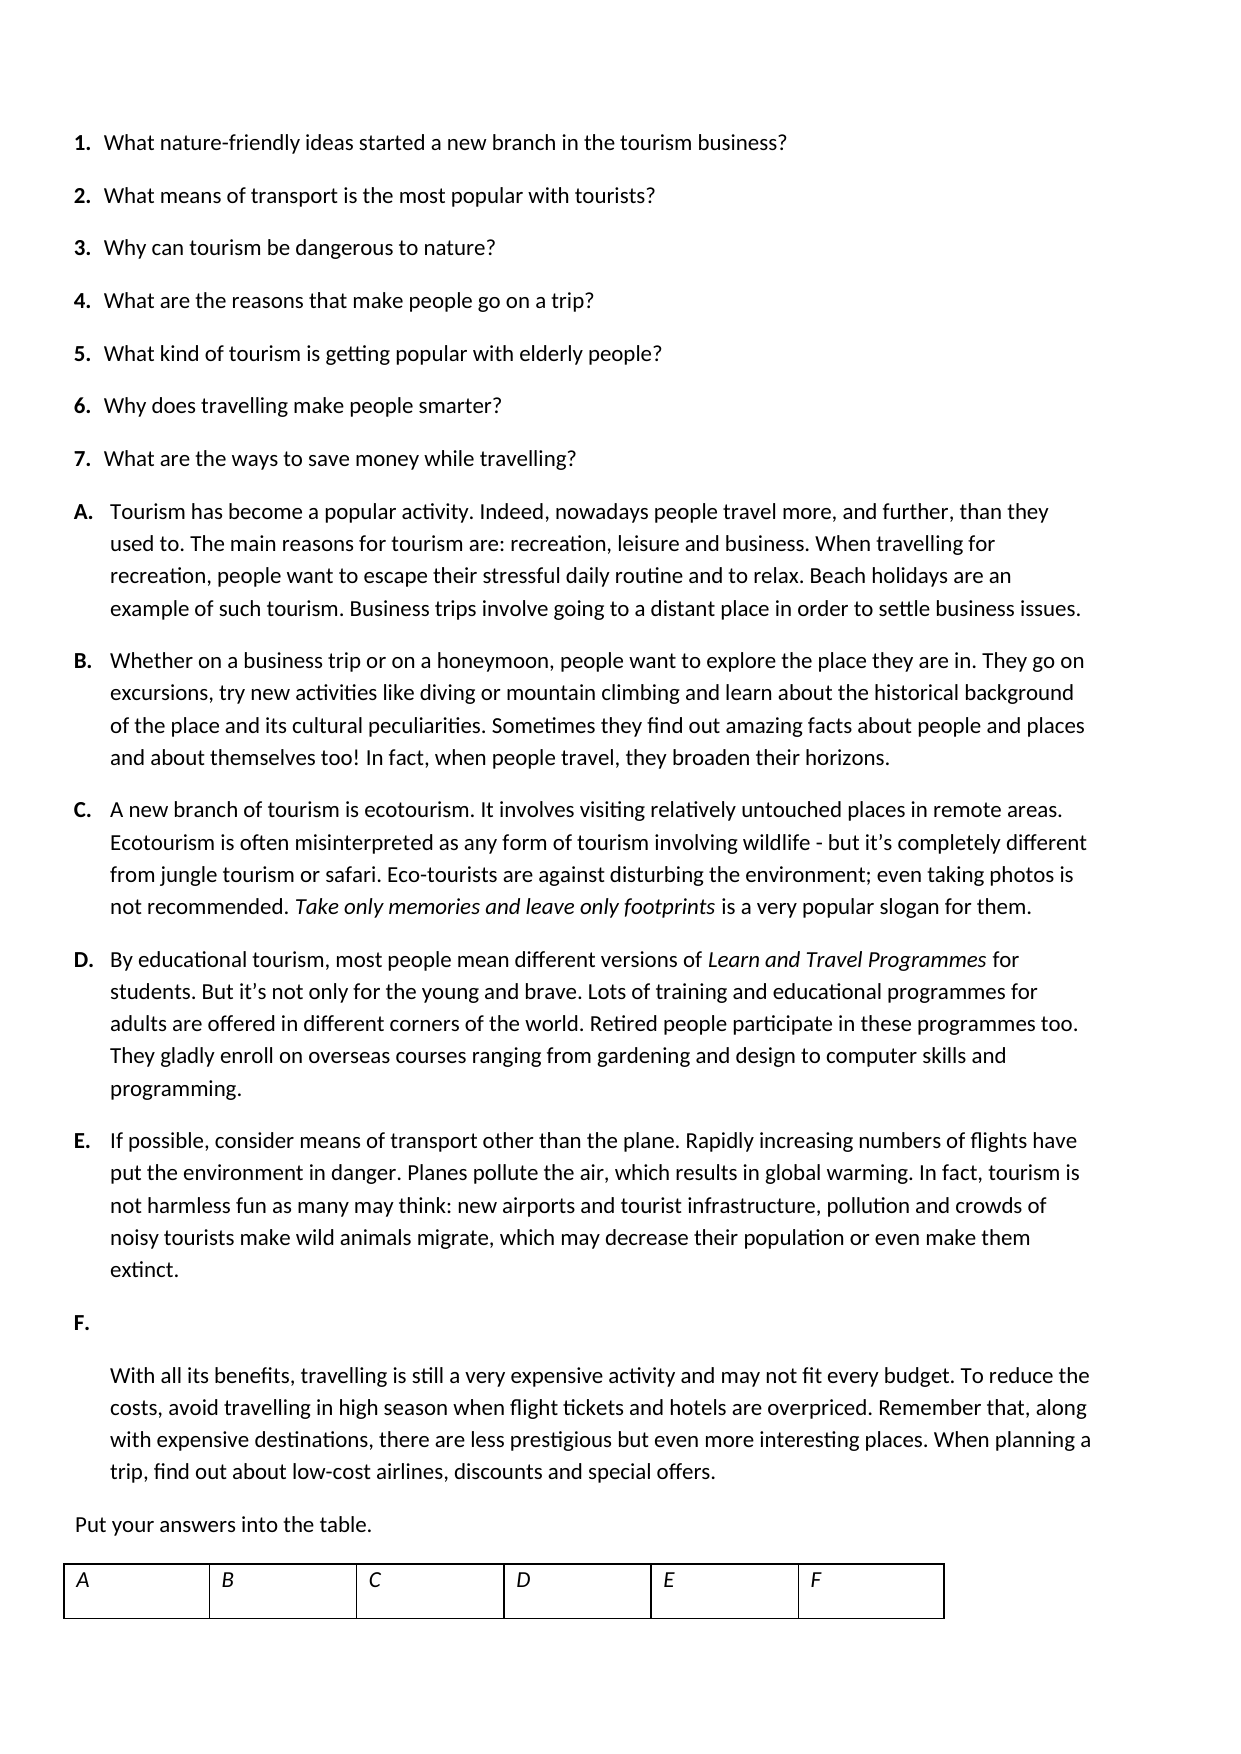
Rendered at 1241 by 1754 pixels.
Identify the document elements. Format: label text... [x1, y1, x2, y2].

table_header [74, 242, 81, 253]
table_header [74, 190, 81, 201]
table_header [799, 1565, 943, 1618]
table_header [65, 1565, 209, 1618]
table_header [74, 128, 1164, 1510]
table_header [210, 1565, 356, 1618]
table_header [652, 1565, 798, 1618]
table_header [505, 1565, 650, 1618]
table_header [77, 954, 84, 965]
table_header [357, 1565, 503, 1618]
text Put your answers into the table. [75, 1510, 1165, 1538]
